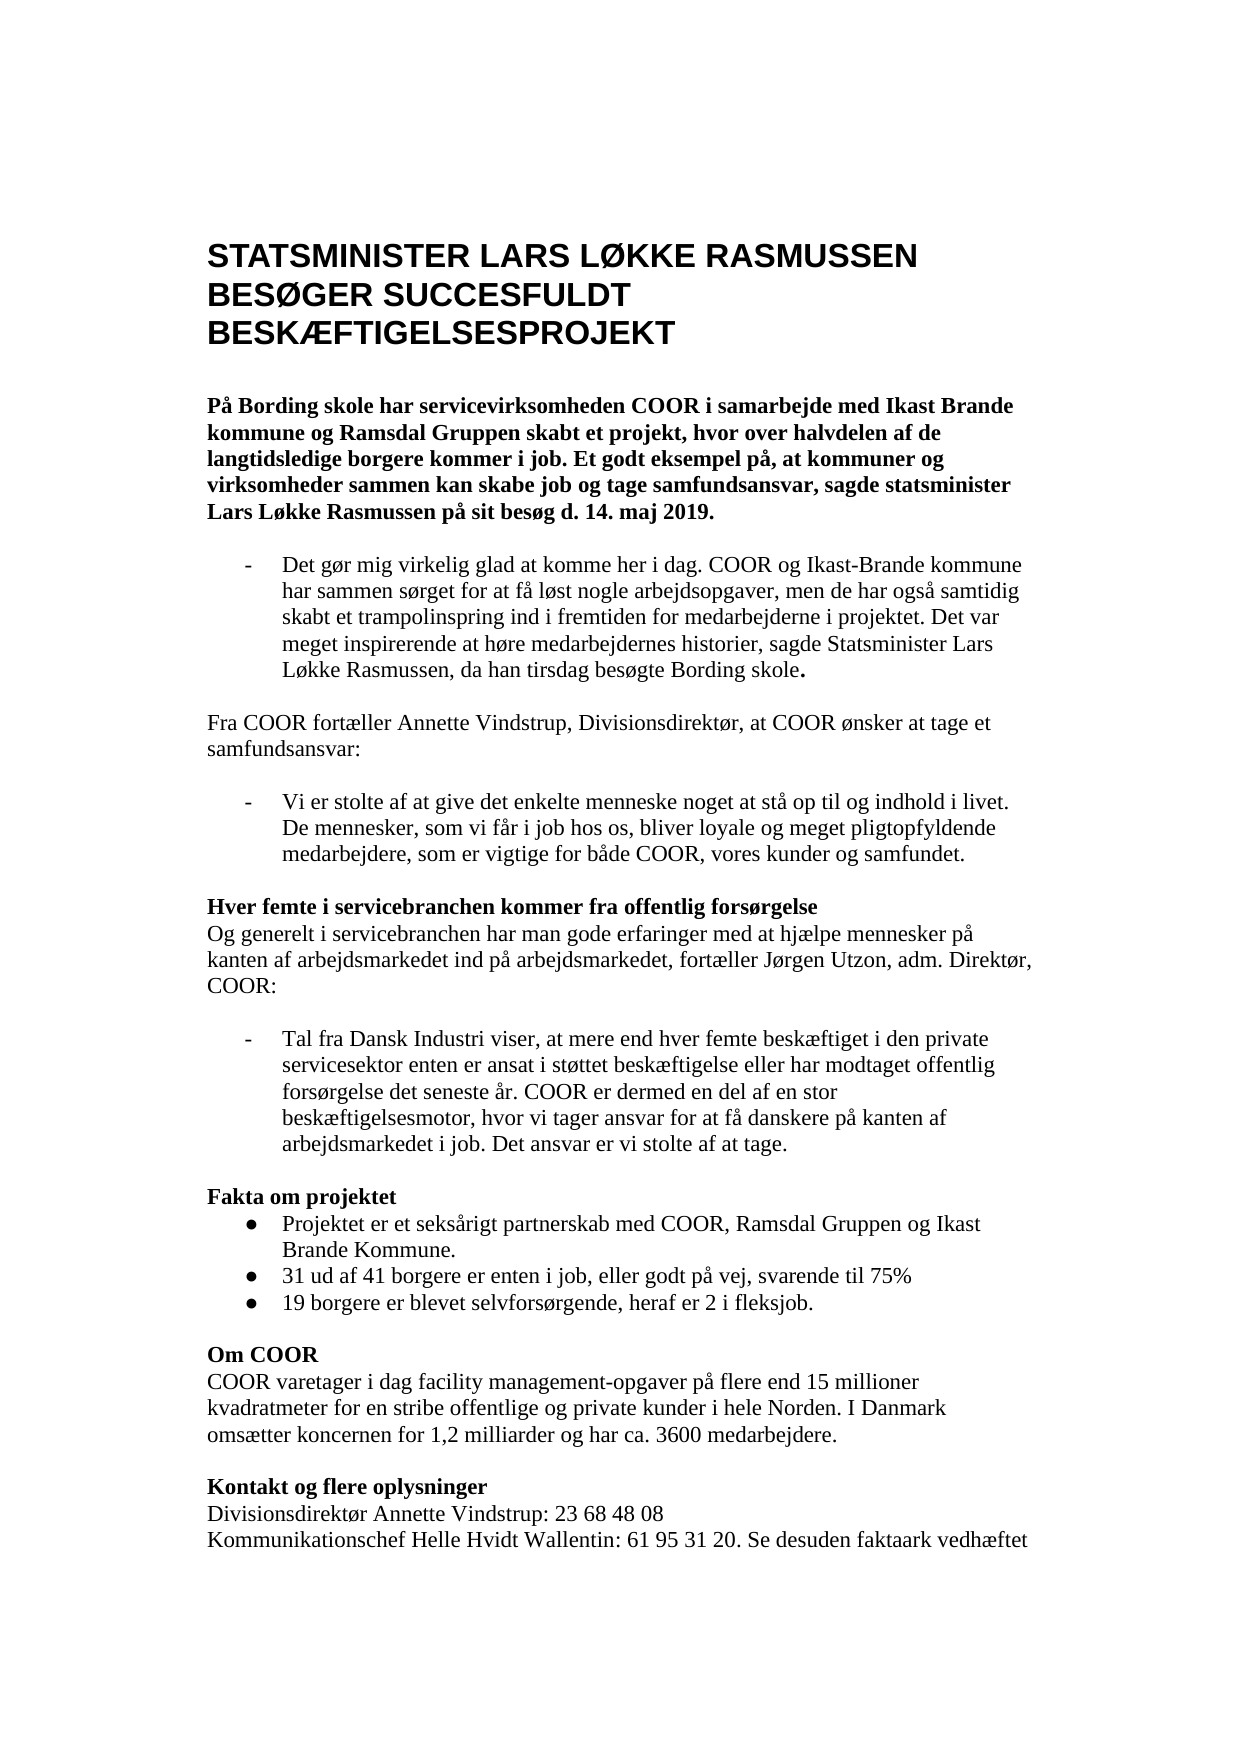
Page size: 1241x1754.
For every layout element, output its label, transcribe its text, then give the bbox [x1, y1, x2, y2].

list 19 borgere er blevet selvforsørgende, heraf er 2 i fleksjob. [244, 1289, 1033, 1315]
text Og generelt i servicebranchen har man gode erfaringer med at hjælpe mennesker på kanten af arbejdsmarkedet ind på arbejdsmarkedet, fortæller Jørgen Utzon, adm. Direktør, COOR: [207, 919, 1033, 999]
text Divisionsdirektør Annette Vindstrup: 23 68 48 08 [207, 1500, 1033, 1526]
text Fakta om projektet [207, 1183, 1033, 1209]
text På Bording skole har servicevirksomheden COOR i samarbejde med Ikast Brande kommune og Ramsdal Gruppen skabt et projekt, hvor over halvdelen af de langtidsledige borgere kommer i job. Et godt eksempel på, at kommuner og virksomheder sammen kan skabe job og tage samfundsansvar, sagde statsminister Lars Løkke Rasmussen på sit besøg d. 14. maj 2019. [207, 392, 1033, 524]
list Projektet er et seksårigt partnerskab med COOR, Ramsdal Gruppen og Ikast Brande Kommune. [244, 1209, 1033, 1262]
text Om COOR [207, 1342, 1033, 1368]
text COOR varetager i dag facility management-opgaver på flere end 15 millioner kvadratmeter for en stribe offentlige og private kunder i hele Norden. I Danmark omsætter koncernen for 1,2 milliarder og har ca. 3600 medarbejdere. [207, 1368, 1033, 1447]
list 31 ud af 41 borgere er enten i job, eller godt på vej, svarende til 75% [244, 1262, 1033, 1289]
text Fra COOR fortæller Annette Vindstrup, Divisionsdirektør, at COOR ønsker at tage et samfundsansvar: [207, 709, 1033, 761]
subtitle Statsminister Lars Løkke Rasmussen besøger succesfuldt beskæftigelsesprojekt [207, 236, 1033, 352]
list Vi er stolte af at give det enkelte menneske noget at stå op til og indhold i livet. De mennesker, som vi får i job hos os, bliver loyale og meget pligtopfyldende medarbejdere, som er vigtige for både COOR, vores kunder og samfundet. [244, 788, 1033, 867]
text Kontakt og flere oplysninger [207, 1473, 1033, 1500]
list Det gør mig virkelig glad at komme her i dag. COOR og Ikast-Brande kommune har sammen sørget for at få løst nogle arbejdsopgaver, men de har også samtidig skabt et trampolinspring ind i fremtiden for medarbejderne i projektet. Det var meget inspirerende at høre medarbejdernes historier, sagde Statsminister Lars Løkke Rasmussen, da han tirsdag besøgte Bording skole. [244, 551, 1033, 682]
text Hver femte i servicebranchen kommer fra offentlig forsørgelse [207, 893, 1033, 919]
text Kommunikationschef Helle Hvidt Wallentin: 61 95 31 20. Se desuden faktaark vedhæftet [207, 1526, 1033, 1552]
list Tal fra Dansk Industri viser, at mere end hver femte beskæftiget i den private servicesektor enten er ansat i støttet beskæftigelse eller har modtaget offentlig forsørgelse det seneste år. COOR er dermed en del af en stor beskæftigelsesmotor, hvor vi tager ansvar for at få danskere på kanten af arbejdsmarkedet i job. Det ansvar er vi stolte af at tage. [244, 1025, 1033, 1157]
